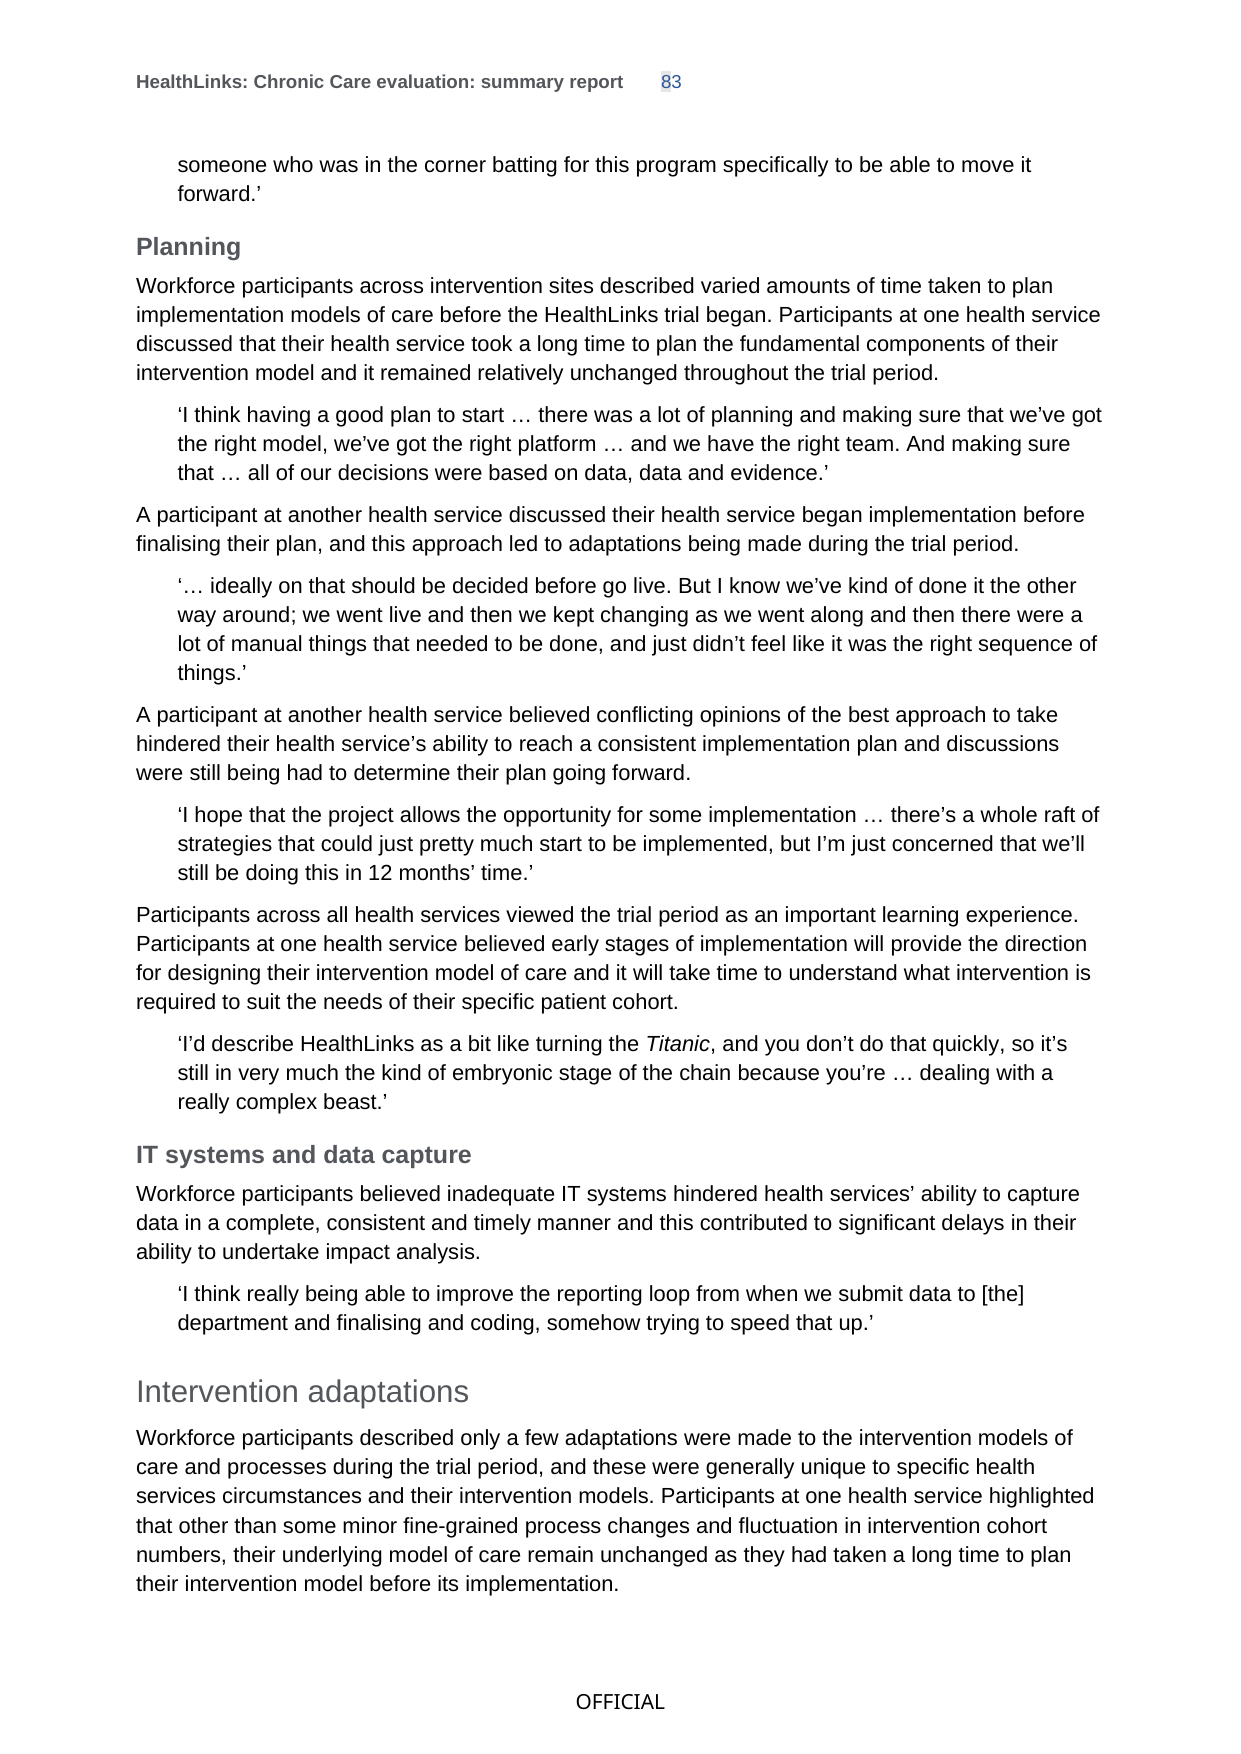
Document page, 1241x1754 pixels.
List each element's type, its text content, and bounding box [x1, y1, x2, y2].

text A participant at another health service discussed their health service began implementation before finalising their plan, and this approach led to adaptations being made during the trial period. [136, 498, 1104, 556]
text ‘I’d describe HealthLinks as a bit like turning the Titanic, and you don’t do that quickly, so it’s still in very much the kind of embryonic stage of the chain because you’re … dealing with a really complex beast.’ [177, 1027, 1104, 1114]
text ‘I think really being able to improve the reporting loop from when we submit data to [the] department and finalising and coding, somehow trying to speed that up.’ [177, 1277, 1104, 1335]
text Workforce participants described only a few adaptations were made to the intervention models of care and processes during the trial period, and these were generally unique to specific health services circumstances and their intervention models. Participants at one health service highlighted that other than some minor fine-grained process changes and fluctuation in intervention cohort numbers, their underlying model of care remain unchanged as they had taken a long time to plan their intervention model before its implementation. [136, 1421, 1104, 1596]
text A participant at another health service believed conflicting opinions of the best approach to take hindered their health service’s ability to reach a consistent implementation plan and discussions were still being had to determine their plan going forward. [136, 698, 1104, 785]
subtitle IT systems and data capture [136, 1139, 1104, 1168]
text Participants across all health services viewed the trial period as an important learning experience. Participants at one health service believed early stages of implementation will provide the direction for designing their intervention model of care and it will take time to understand what intervention is required to suit the needs of their specific patient cohort. [136, 898, 1104, 1014]
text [177, 148, 1104, 206]
text Workforce participants believed inadequate IT systems hindered health services’ ability to capture data in a complete, consistent and timely manner and this contributed to significant delays in their ability to undertake impact analysis. [136, 1177, 1104, 1264]
subtitle Planning [136, 231, 1104, 260]
text ‘I think having a good plan to start … there was a lot of planning and making sure that we’ve got the right model, we’ve got the right platform … and we have the right team. And making sure that … all of our decisions were based on data, data and evidence.’ [177, 398, 1104, 485]
text ‘… ideally on that should be decided before go live. But I know we’ve kind of done it the other way around; we went live and then we kept changing as we went along and then there were a lot of manual things that needed to be done, and just didn’t feel like it was the right sequence of things.’ [177, 568, 1104, 685]
subtitle Intervention adaptations [136, 1373, 1104, 1409]
text ‘I hope that the project allows the opportunity for some implementation … there’s a whole raft of strategies that could just pretty much start to be implemented, but I’m just concerned that we’ll still be doing this in 12 months’ time.’ [177, 798, 1104, 885]
text Workforce participants across intervention sites described varied amounts of time taken to plan implementation models of care before the HealthLinks trial began. Participants at one health service discussed that their health service took a long time to plan the fundamental components of their intervention model and it remained relatively unchanged throughout the trial period. [136, 268, 1104, 385]
